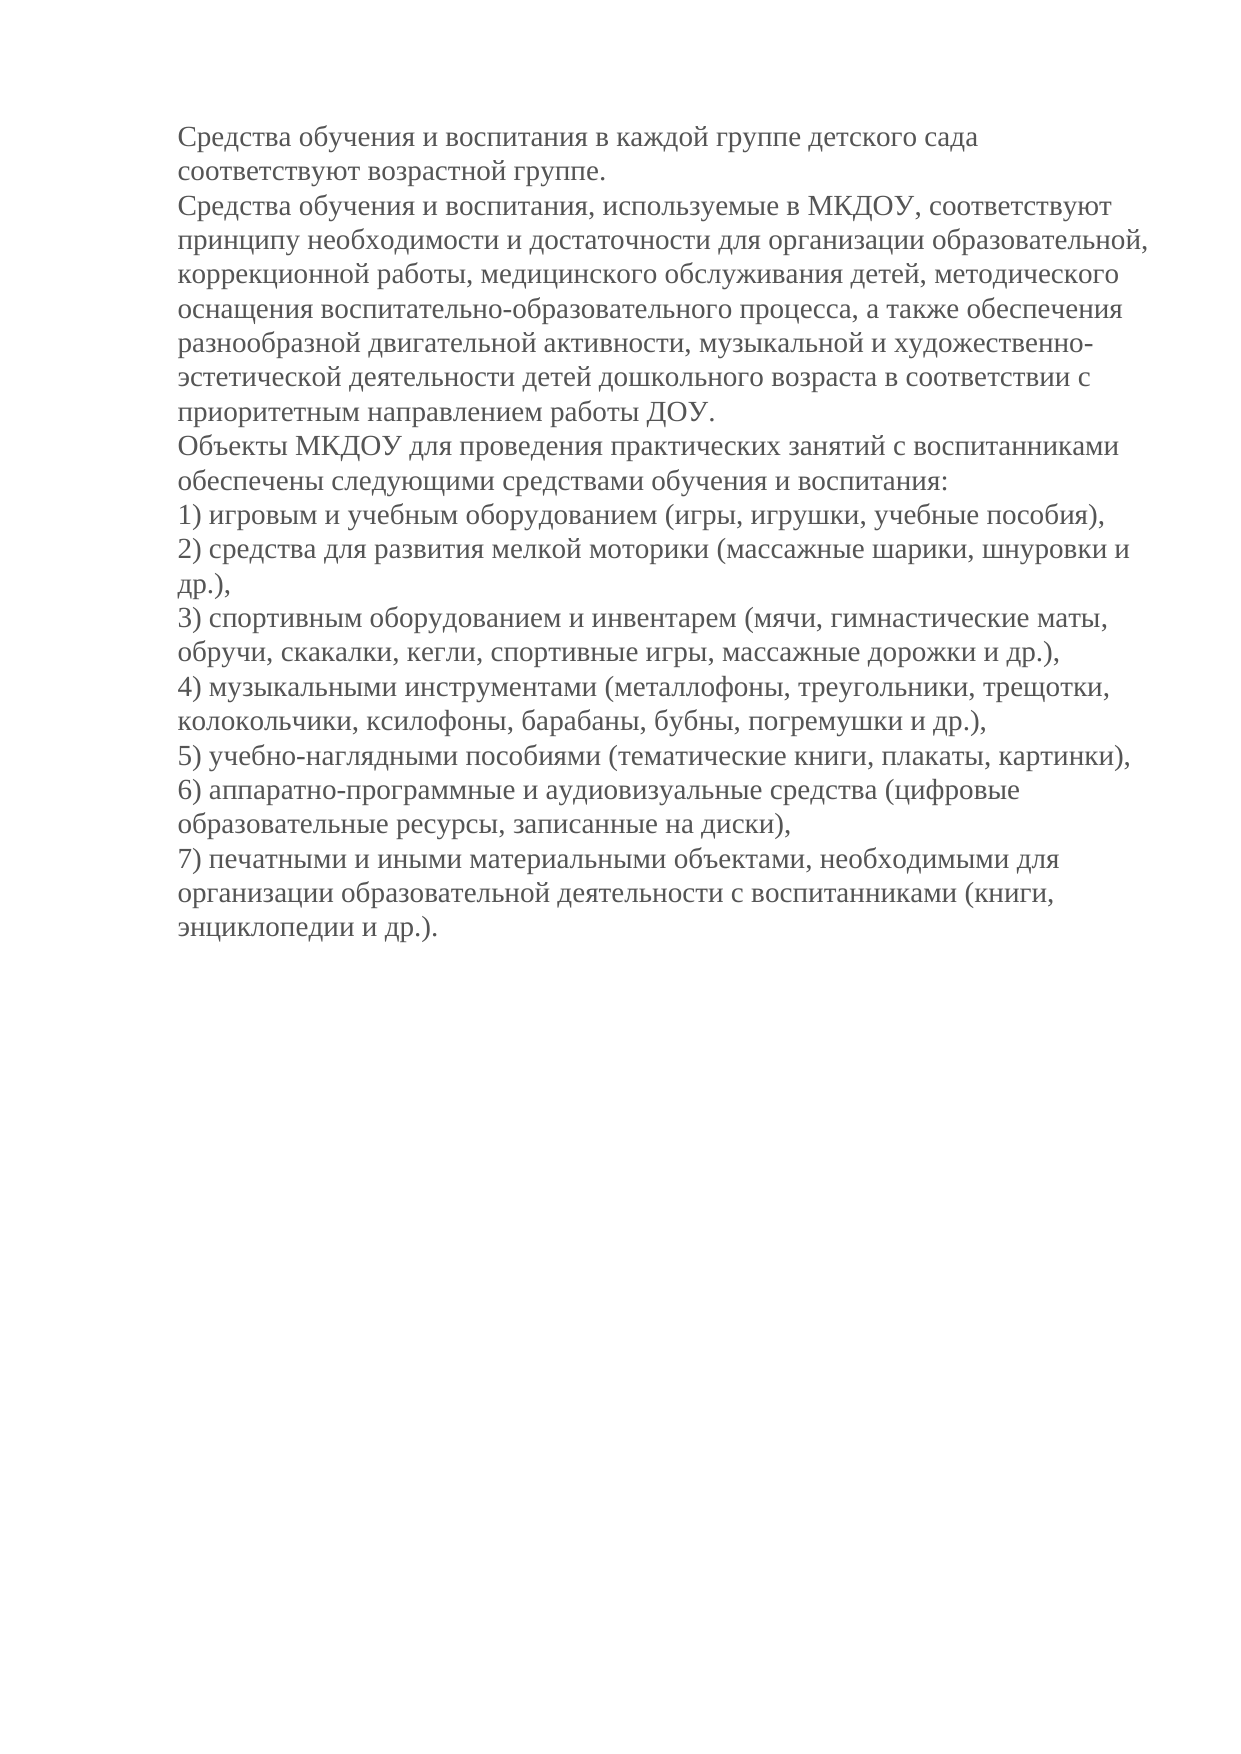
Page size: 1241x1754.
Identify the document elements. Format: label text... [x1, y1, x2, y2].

text Средства обучения и воспитания в каждой группе детского сада соответствуют возрастной группе. [177, 118, 1152, 187]
text 3) спортивным оборудованием и инвентарем (мячи, гимнастические маты, обручи, скакалки, кегли, спортивные игры, массажные дорожки и др.), [177, 599, 1152, 668]
text 4) музыкальными инструментами (металлофоны, треугольники, трещотки, колокольчики, ксилофоны, барабаны, бубны, погремушки и др.), [177, 668, 1152, 737]
text 1) игровым и учебным оборудованием (игры, игрушки, учебные пособия), [177, 496, 1152, 531]
text 2) средства для развития мелкой моторики (массажные шарики, шнуровки и др.), [177, 531, 1152, 599]
text 6) аппаратно-программные и аудиовизуальные средства (цифровые образовательные ресурсы, записанные на диски), [177, 771, 1152, 840]
text 5) учебно-наглядными пособиями (тематические книги, плакаты, картинки), [177, 737, 1152, 771]
text Средства обучения и воспитания, используемые в МКДОУ, соответствуют принципу необходимости и достаточности для организации образовательной, коррекционной работы, медицинского обслуживания детей, методического оснащения воспитательно-образовательного процесса, а также обеспечения разнообразной двигательной активности, музыкальной и художественно-эстетической деятельности детей дошкольного возраста в соответствии с приоритетным направлением работы ДОУ. [177, 187, 1152, 427]
text 7) печатными и иными материальными объектами, необходимыми для организации образовательной деятельности с воспитанниками (книги, энциклопедии и др.). [177, 840, 1152, 943]
text Объекты МКДОУ для проведения практических занятий с воспитанниками обеспечены следующими средствами обучения и воспитания: [177, 427, 1152, 496]
